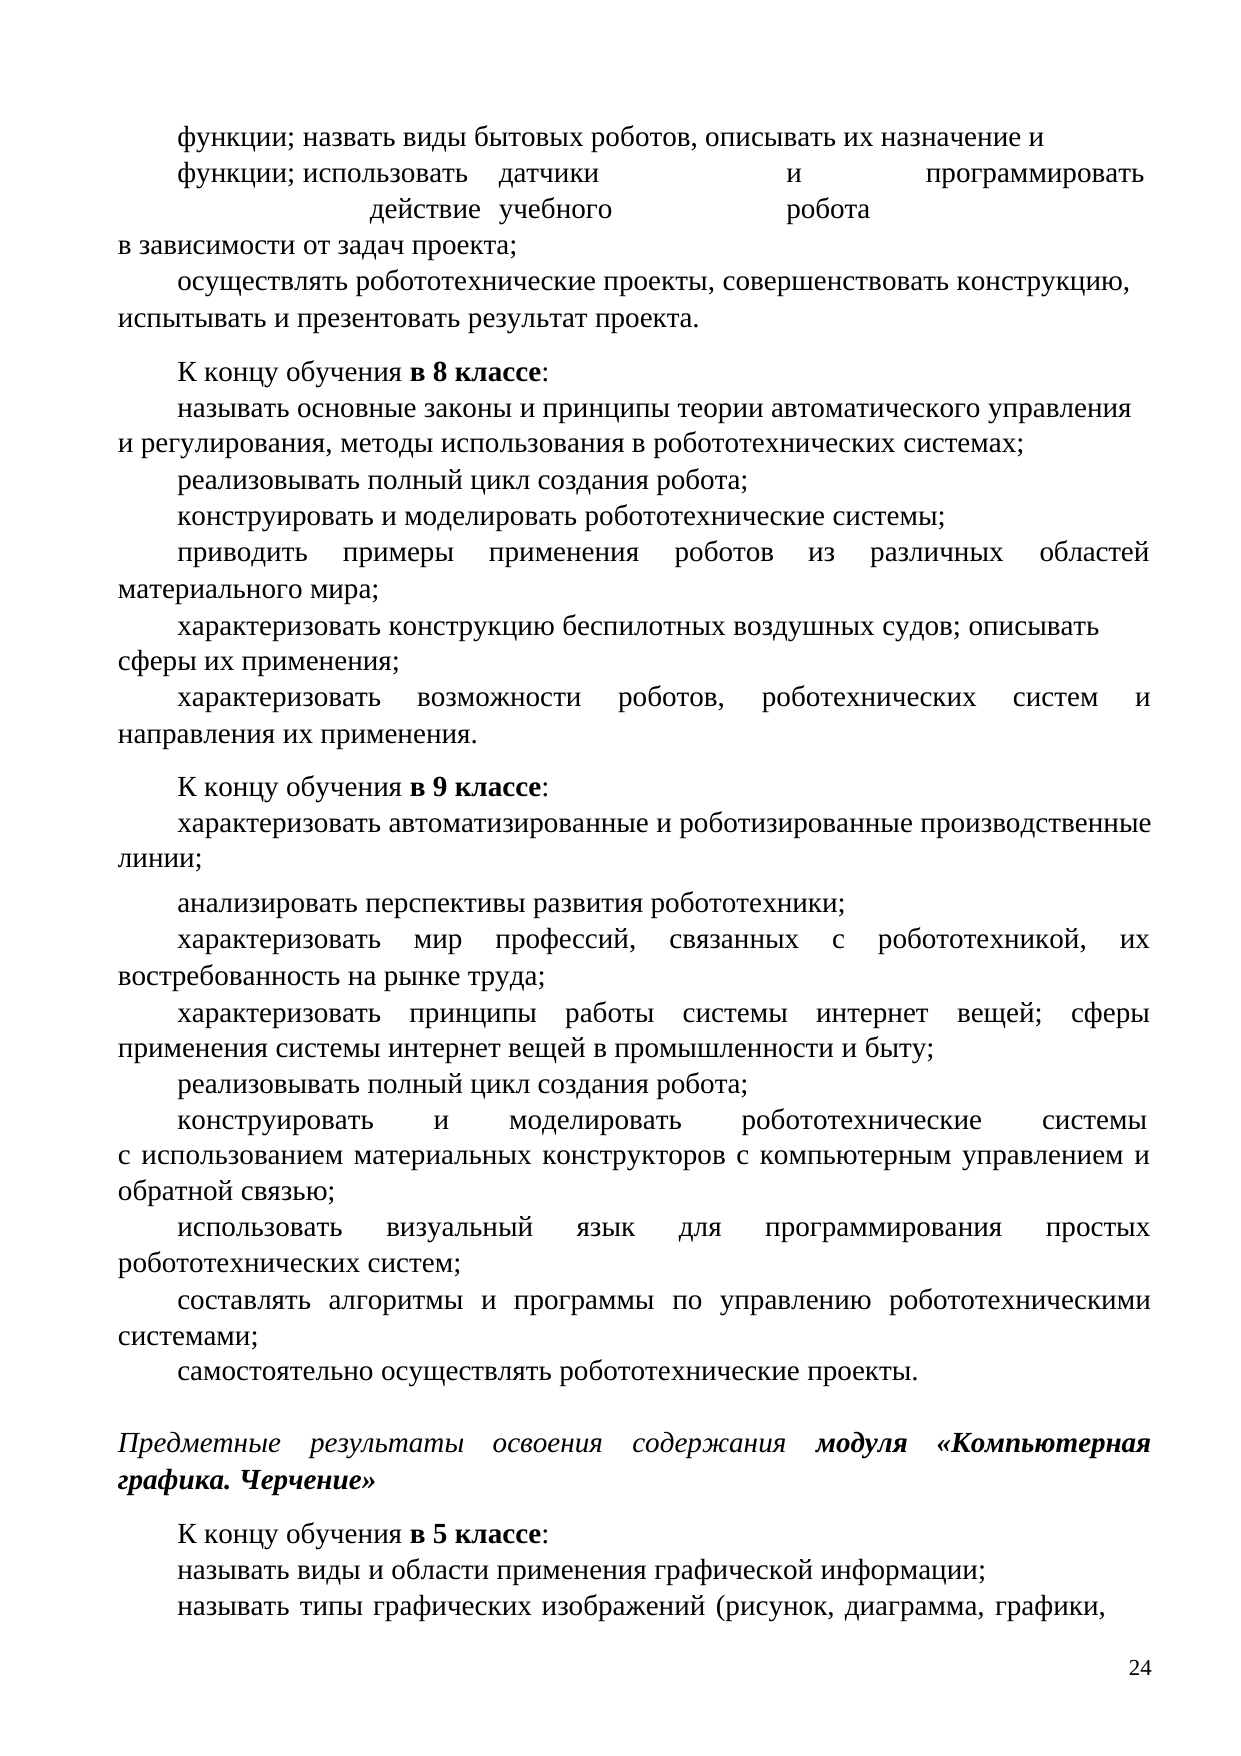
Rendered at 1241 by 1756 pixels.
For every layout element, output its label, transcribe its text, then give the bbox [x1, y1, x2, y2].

text характеризовать конструкцию беспилотных воздушных судов; описывать сферы их применения; [118, 608, 1167, 677]
text самостоятельно осуществлять робототехнические проекты. [177, 1353, 1167, 1387]
text в зависимости от задач проекта; [118, 227, 1167, 261]
text Предметные результаты освоения содержания модуля «Компьютерная графика. Черчение» [118, 1426, 1152, 1496]
text характеризовать мир профессий, связанных с робототехникой, их востребованность на рынке труда; [118, 921, 1150, 991]
text составлять алгоритмы и программы по управлению робототехническими системами; [118, 1282, 1151, 1352]
text анализировать перспективы развития робототехники; [177, 885, 1167, 918]
text конструировать и моделировать робототехнические системы; [177, 498, 1167, 532]
text конструировать и моделировать робототехнические системы с использованием материальных конструкторов с компьютерным управлением и обратной связью; [118, 1102, 1151, 1206]
text К концу обучения в 8 классе: [177, 354, 1167, 388]
text называть основные законы и принципы теории автоматического управления и регулирования, методы использования в робототехнических системах; [118, 390, 1151, 459]
text характеризовать возможности роботов, роботехнических систем и направления их применения. [118, 679, 1151, 749]
text называть виды и области применения графической информации; [177, 1552, 1167, 1586]
text характеризовать принципы работы системы интернет вещей; сферы применения системы интернет вещей в промышленности и быту; [118, 995, 1150, 1064]
text приводить примеры применения роботов из различных областей материального мира; [118, 534, 1149, 604]
text К концу обучения в 9 классе: [177, 769, 1167, 802]
text К концу обучения в 5 классе: [177, 1516, 1167, 1550]
text использовать визуальный язык для программирования простых робототехнических систем; [118, 1209, 1150, 1279]
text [118, 1588, 1167, 1622]
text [177, 119, 1151, 224]
text характеризовать автоматизированные и роботизированные производственные линии; [118, 805, 1167, 874]
text реализовывать полный цикл создания робота; [177, 1066, 1167, 1099]
text осуществлять робототехнические проекты, совершенствовать конструкцию, испытывать и презентовать результат проекта. [118, 263, 1151, 334]
text реализовывать полный цикл создания робота; [177, 462, 1167, 496]
